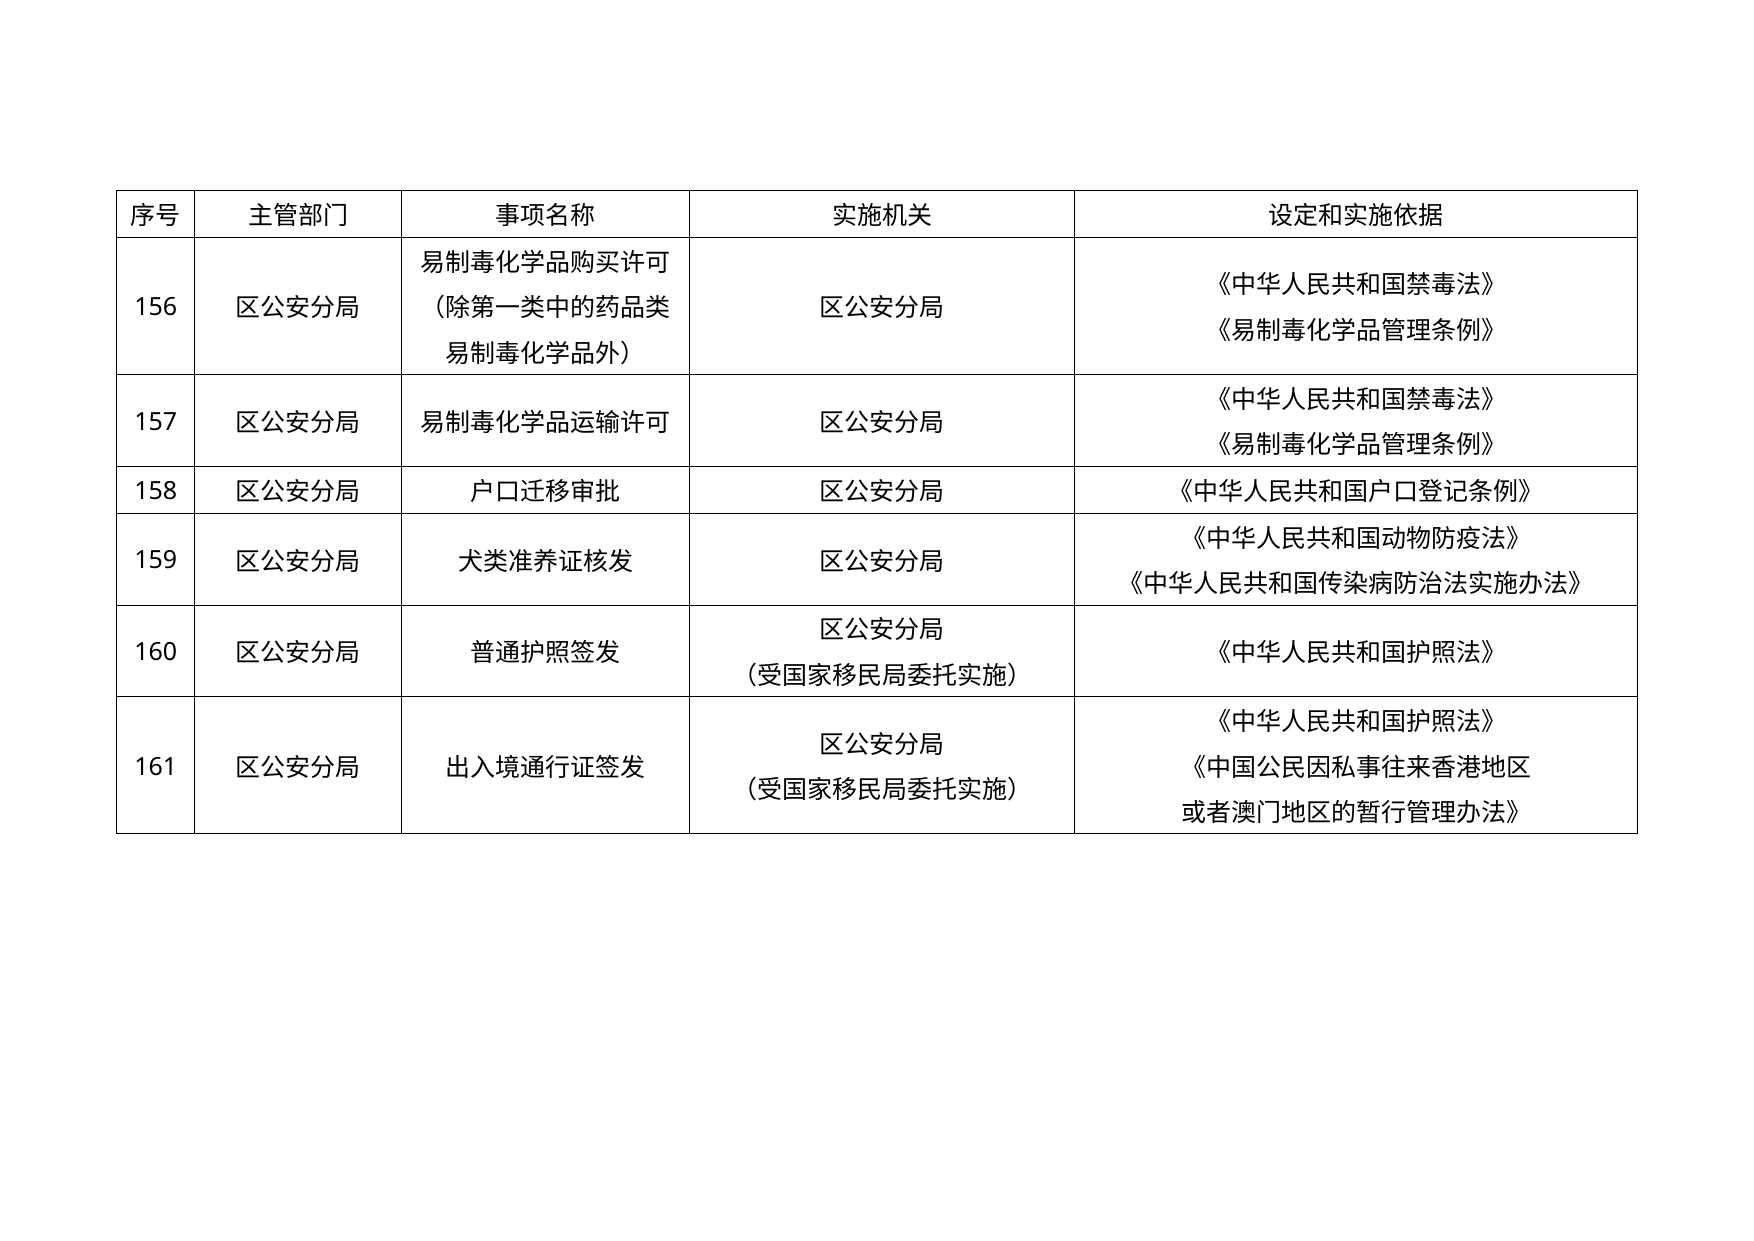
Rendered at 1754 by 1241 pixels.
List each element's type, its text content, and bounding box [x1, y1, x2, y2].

table_cell 《中华人民共和国动物防疫法》 《中华人民共和国传染病防治法实施办法》 [1075, 514, 1637, 604]
table_cell 区公安分局 [690, 467, 1074, 513]
table_header 事项名称 [402, 191, 689, 237]
table_cell 《中华人民共和国禁毒法》 《易制毒化学品管理条例》 [1075, 375, 1637, 466]
table_cell 区公安分局 [195, 606, 401, 696]
table_cell 出入境通行证签发 [402, 697, 689, 833]
table_cell 156 [117, 238, 194, 374]
table_cell 《中华人民共和国护照法》 《中国公民因私事往来香港地区 或者澳门地区的暂行管理办法》 [1075, 697, 1637, 833]
table_cell 区公安分局 （受国家移民局委托实施） [690, 606, 1074, 696]
table_header 主管部门 [195, 191, 401, 237]
table_header 设定和实施依据 [1075, 191, 1637, 237]
table_cell 区公安分局 [195, 697, 401, 833]
table_cell 《中华人民共和国户口登记条例》 [1075, 467, 1637, 513]
table_cell 160 [117, 606, 194, 696]
table_cell 区公安分局 [195, 375, 401, 466]
table_cell 区公安分局 [195, 514, 401, 604]
table_cell 易制毒化学品运输许可 [402, 375, 689, 466]
table_cell 户口迁移审批 [402, 467, 689, 513]
table_cell 《中华人民共和国禁毒法》 《易制毒化学品管理条例》 [1075, 238, 1637, 374]
table_cell 普通护照签发 [402, 606, 689, 696]
table_cell 区公安分局 [690, 375, 1074, 466]
table_cell 区公安分局 （受国家移民局委托实施） [690, 697, 1074, 833]
table_cell 161 [117, 697, 194, 833]
table_header 实施机关 [690, 191, 1074, 237]
table_header 序号 [117, 191, 194, 237]
table_cell 易制毒化学品购买许可（除第一类中的药品类易制毒化学品外） [402, 238, 689, 374]
table_cell 159 [117, 514, 194, 604]
table_cell 158 [117, 467, 194, 513]
table_cell 区公安分局 [195, 238, 401, 374]
table_cell 区公安分局 [690, 514, 1074, 604]
table_cell 157 [117, 375, 194, 466]
table_cell 区公安分局 [690, 238, 1074, 374]
table_cell 区公安分局 [195, 467, 401, 513]
table_cell 《中华人民共和国护照法》 [1075, 606, 1637, 696]
table_cell 犬类准养证核发 [402, 514, 689, 604]
